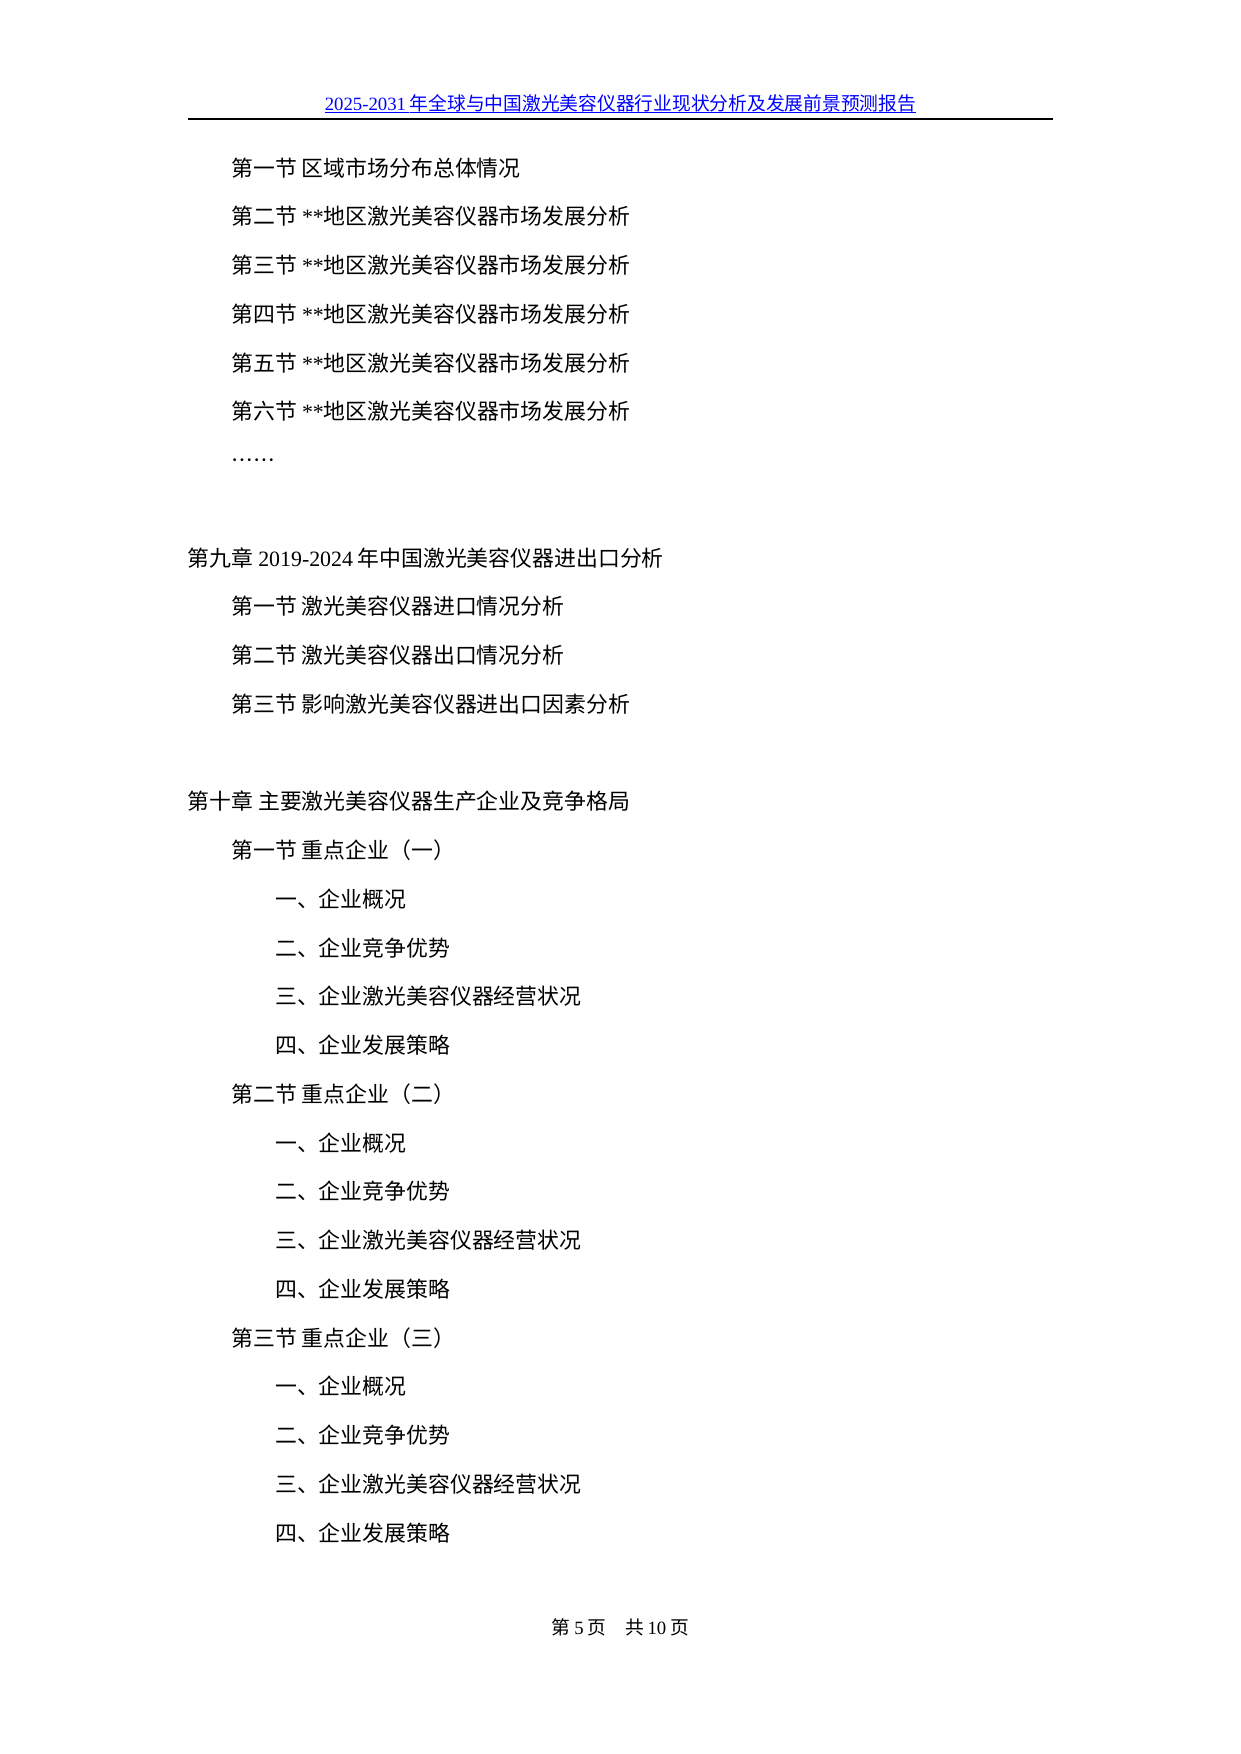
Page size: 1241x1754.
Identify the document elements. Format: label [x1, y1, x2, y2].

text [187, 150, 1053, 1548]
